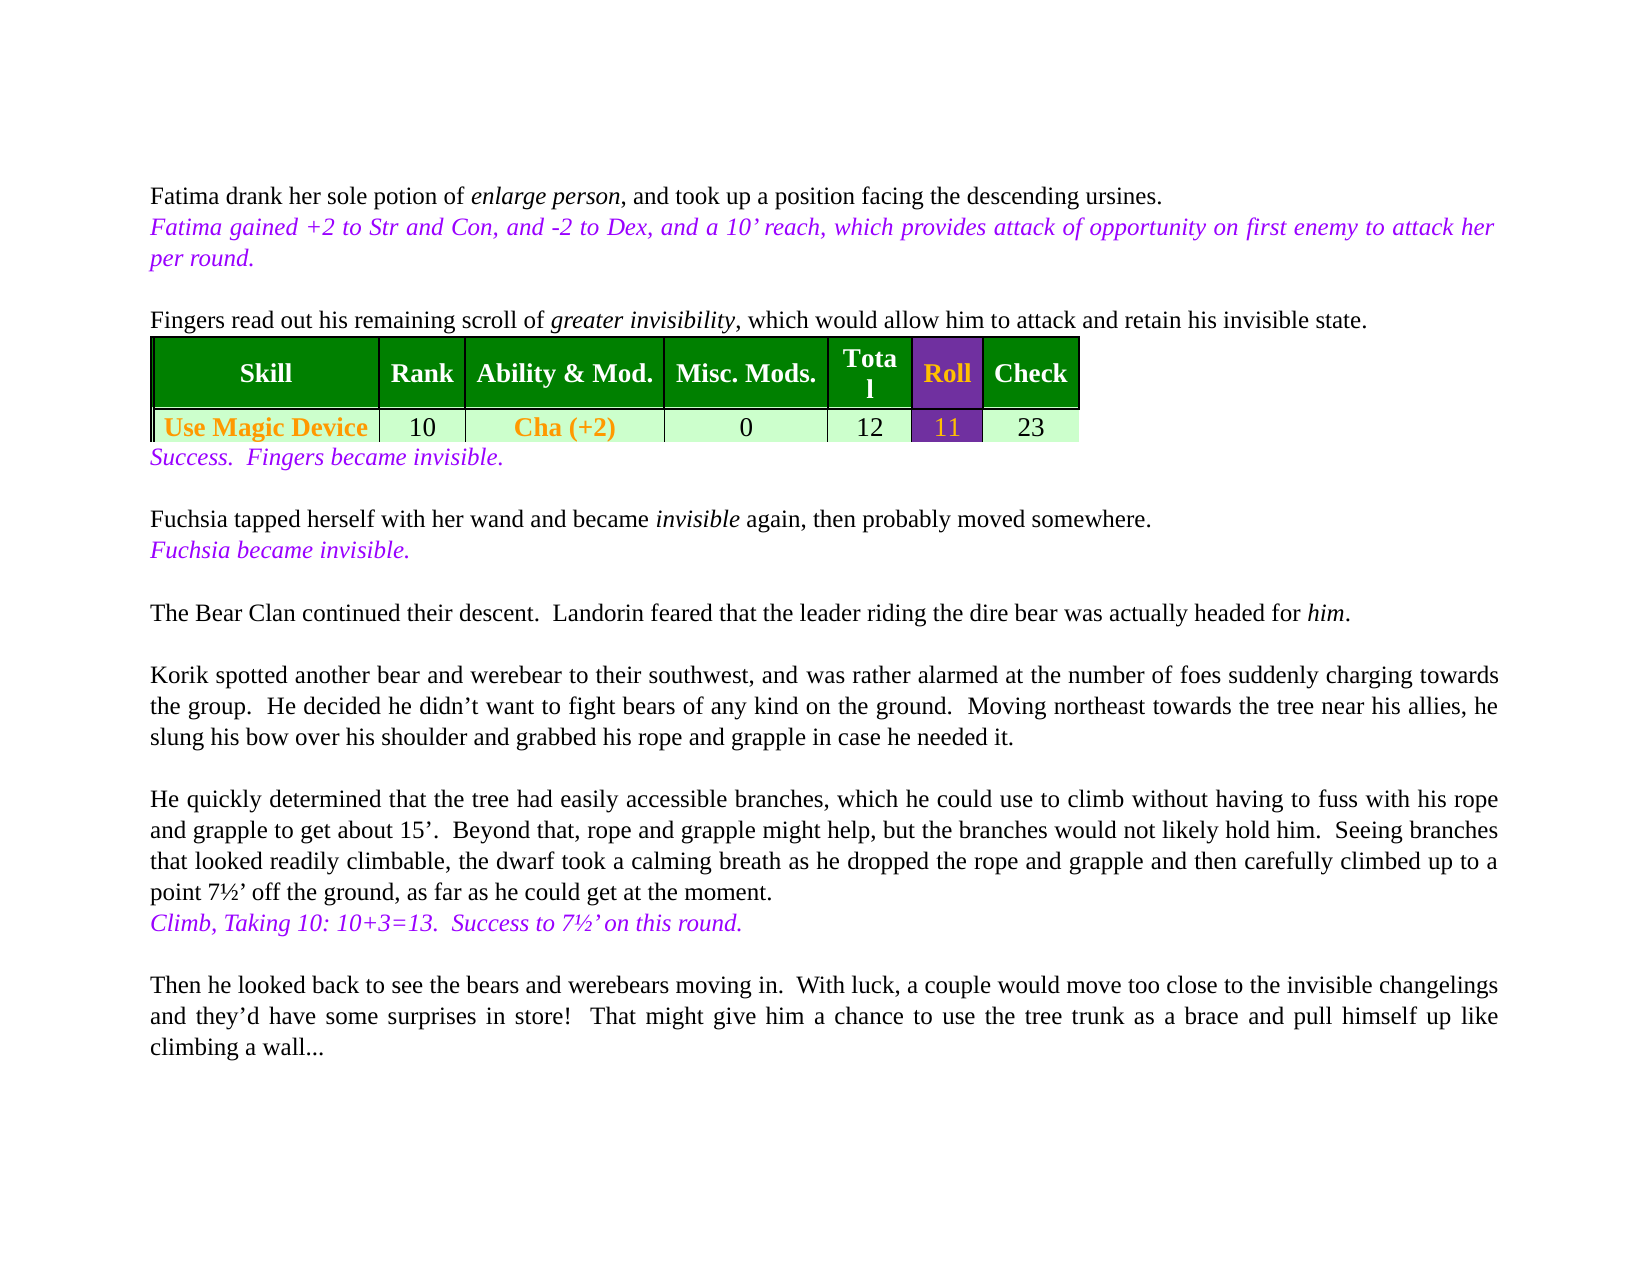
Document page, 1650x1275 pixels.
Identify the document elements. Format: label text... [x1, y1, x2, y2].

table_cell Use Magic Device [155, 410, 379, 442]
text Then he looked back to see the bears and werebears moving in. With luck, a couple would move too close to the invisible changelings and they’d have some surprises in store! That might give him a chance to use the tree trunk as a brace and pull himself up like climbing a wall... [150, 970, 1500, 1061]
text Success. Fingers became invisible. [150, 442, 1500, 471]
table_cell 0 [665, 410, 827, 442]
table_header Misc. Mods. [665, 338, 827, 407]
table_cell 23 [983, 410, 1079, 442]
table_cell Cha (+2) [466, 410, 664, 442]
text Korik spotted another bear and werebear to their southwest, and was rather alarmed at the number of foes suddenly charging towards the group. He decided he didn’t want to fight bears of any kind on the ground. Moving northeast towards the tree near his allies, he slung his bow over his shoulder and grabbed his rope and grapple in case he needed it. [150, 660, 1500, 751]
table_cell 12 [828, 410, 911, 442]
text Fuchsia became invisible. [150, 536, 1500, 564]
text Fatima gained +2 to Str and Con, and -2 to Dex, and a 10’ reach, which provides attack of opportunity on first enemy to attack her per round. [150, 212, 1500, 272]
table_header Roll [913, 338, 982, 407]
text He quickly determined that the tree had easily accessible branches, which he could use to climb without having to fuss with his rope and grapple to get about 15’. Beyond that, rope and grapple might help, but the branches would not likely hold him. Seeing branches that looked readily climbable, the dwarf took a calming breath as he dropped the rope and grapple and then carefully climbed up to a point 7½’ off the ground, as far as he could get at the moment. [150, 784, 1500, 906]
table_header Ability & Mod. [466, 338, 663, 407]
text Fingers read out his remaining scroll of greater invisibility, which would allow him to attack and retain his invisible state. [150, 305, 1500, 334]
text Fatima drank her sole potion of enlarge person, and took up a position facing the descending ursines. [150, 181, 1500, 210]
table_header Rank [380, 338, 464, 407]
text The Bear Clan continued their descent. Landorin feared that the leader riding the dire bear was actually headed for him. [150, 598, 1500, 626]
table_header Check [984, 338, 1078, 407]
text Fuchsia tapped herself with her wand and became invisible again, then probably moved somewhere. [150, 504, 1500, 533]
table_header Skill [155, 338, 378, 407]
table_cell 11 [912, 410, 982, 442]
text Climb, Taking 10: 10+3=13. Success to 7½’ on this round. [150, 908, 1500, 937]
table_header Total [829, 338, 911, 407]
table_cell 10 [380, 410, 465, 442]
